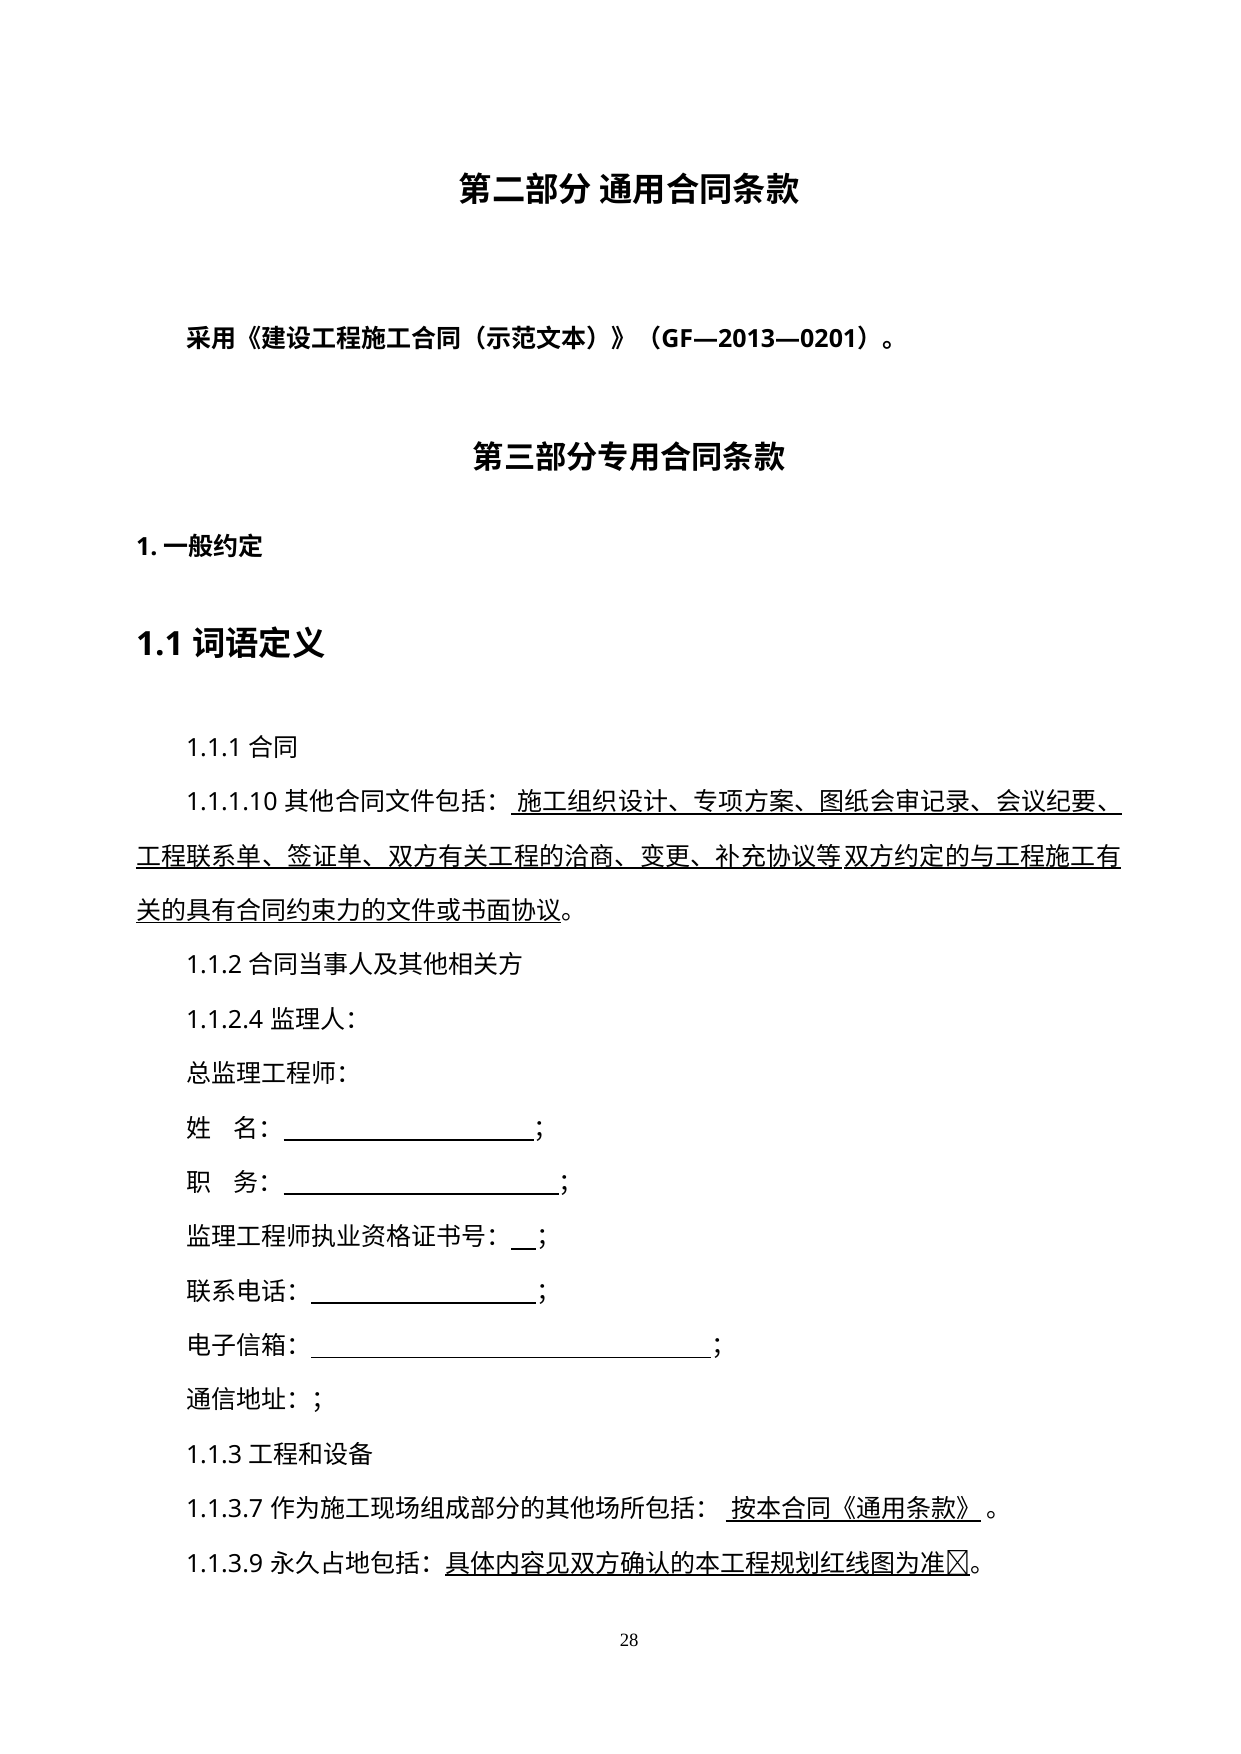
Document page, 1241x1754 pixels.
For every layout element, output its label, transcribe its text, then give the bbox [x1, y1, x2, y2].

text 1.1.3 工程和设备 [136, 1434, 1122, 1471]
text 总监理工程师： [136, 1054, 1122, 1090]
subtitle 第二部分 通用合同条款 [136, 163, 1122, 211]
text 1.1.3.9 永久占地包括：具体内容见双方确认的本工程规划红线图为准。 [136, 1543, 1122, 1579]
text 姓 名： ； [136, 1108, 1122, 1144]
text 1.1.3.7 作为施工现场组成部分的其他场所包括： 按本合同《通用条款》 。 [136, 1489, 1122, 1525]
text 1.1.2.4 监理人： [136, 999, 1122, 1036]
text 联系电话： ； [136, 1271, 1122, 1307]
subtitle 1.1 词语定义 [136, 617, 1122, 665]
subtitle 1. 一般约定 [136, 527, 1122, 563]
text 第三部分专用合同条款 [136, 432, 1122, 477]
text 通信地址：； [136, 1380, 1122, 1416]
text 职 务： ； [136, 1162, 1122, 1199]
text 采用《建设工程施工合同（示范文本）》（GF—2013—0201）。 [136, 318, 1122, 354]
text 电子信箱： ； [136, 1326, 1122, 1362]
text 1.1.2 合同当事人及其他相关方 [136, 945, 1122, 981]
text 1.1.1.10 其他合同文件包括： 施工组织设计、专项方案、图纸会审记录、会议纪要、工程联系单、签证单、双方有关工程的洽商、变更、补充协议等双方约定的与工程施工有关的具有合同约束力的文件或书面协议。 [136, 782, 1122, 927]
text 1.1.1 合同 [136, 727, 1122, 764]
text 监理工程师执业资格证书号： ； [136, 1217, 1122, 1253]
